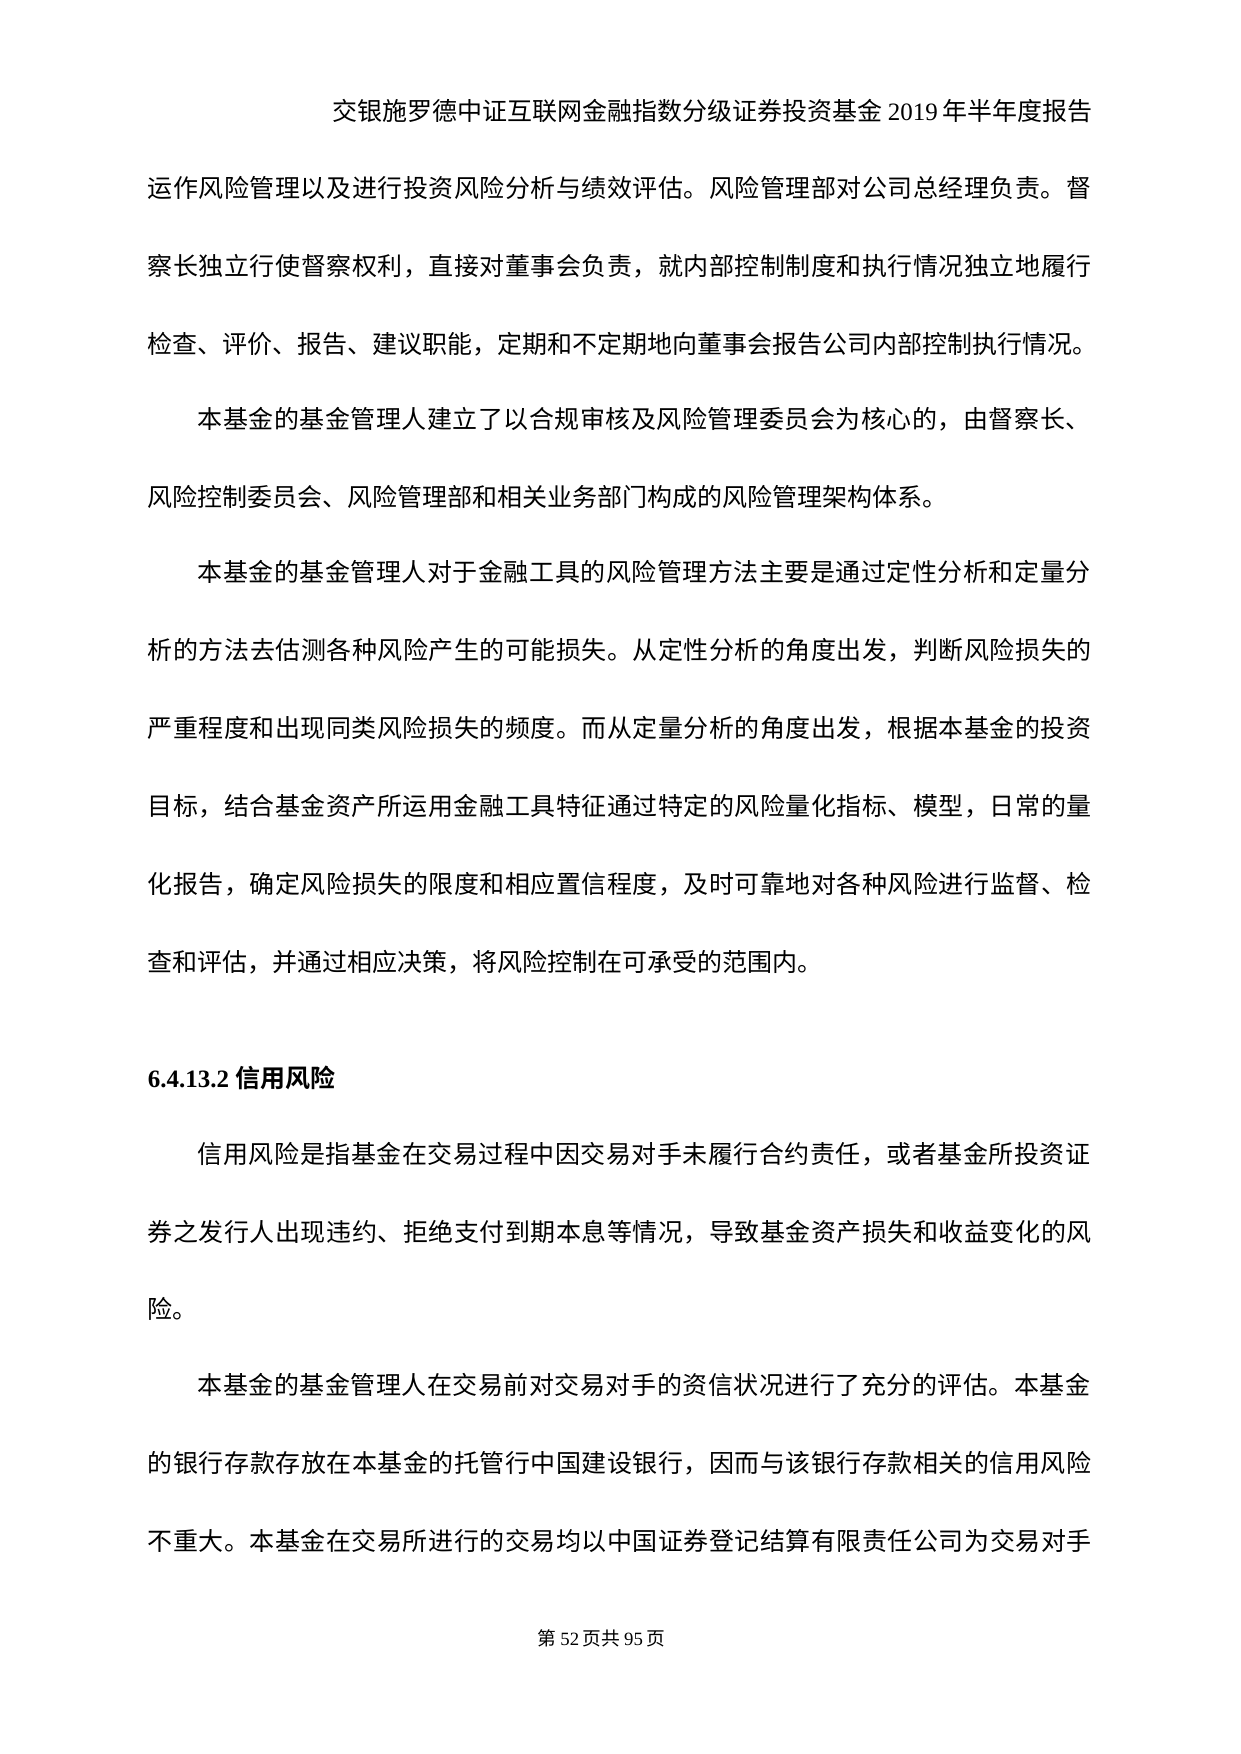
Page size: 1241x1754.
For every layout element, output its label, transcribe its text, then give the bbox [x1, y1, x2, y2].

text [148, 1351, 1092, 1572]
text 6.4.13.2 信用风险 [148, 1044, 1092, 1109]
text 本基金的基金管理人建立了以合规审核及风险管理委员会为核心的，由督察长、风险控制委员会、风险管理部和相关业务部门构成的风险管理架构体系。 [148, 385, 1092, 528]
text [148, 154, 1092, 375]
text 信用风险是指基金在交易过程中因交易对手未履行合约责任，或者基金所投资证券之发行人出现违约、拒绝支付到期本息等情况，导致基金资产损失和收益变化的风险。 [148, 1120, 1092, 1341]
text 本基金的基金管理人对于金融工具的风险管理方法主要是通过定性分析和定量分析的方法去估测各种风险产生的可能损失。从定性分析的角度出发，判断风险损失的严重程度和出现同类风险损失的频度。而从定量分析的角度出发，根据本基金的投资目标，结合基金资产所运用金融工具特征通过特定的风险量化指标、模型，日常的量化报告，确定风险损失的限度和相应置信程度，及时可靠地对各种风险进行监督、检查和评估，并通过相应决策，将风险控制在可承受的范围内。 [148, 538, 1092, 993]
